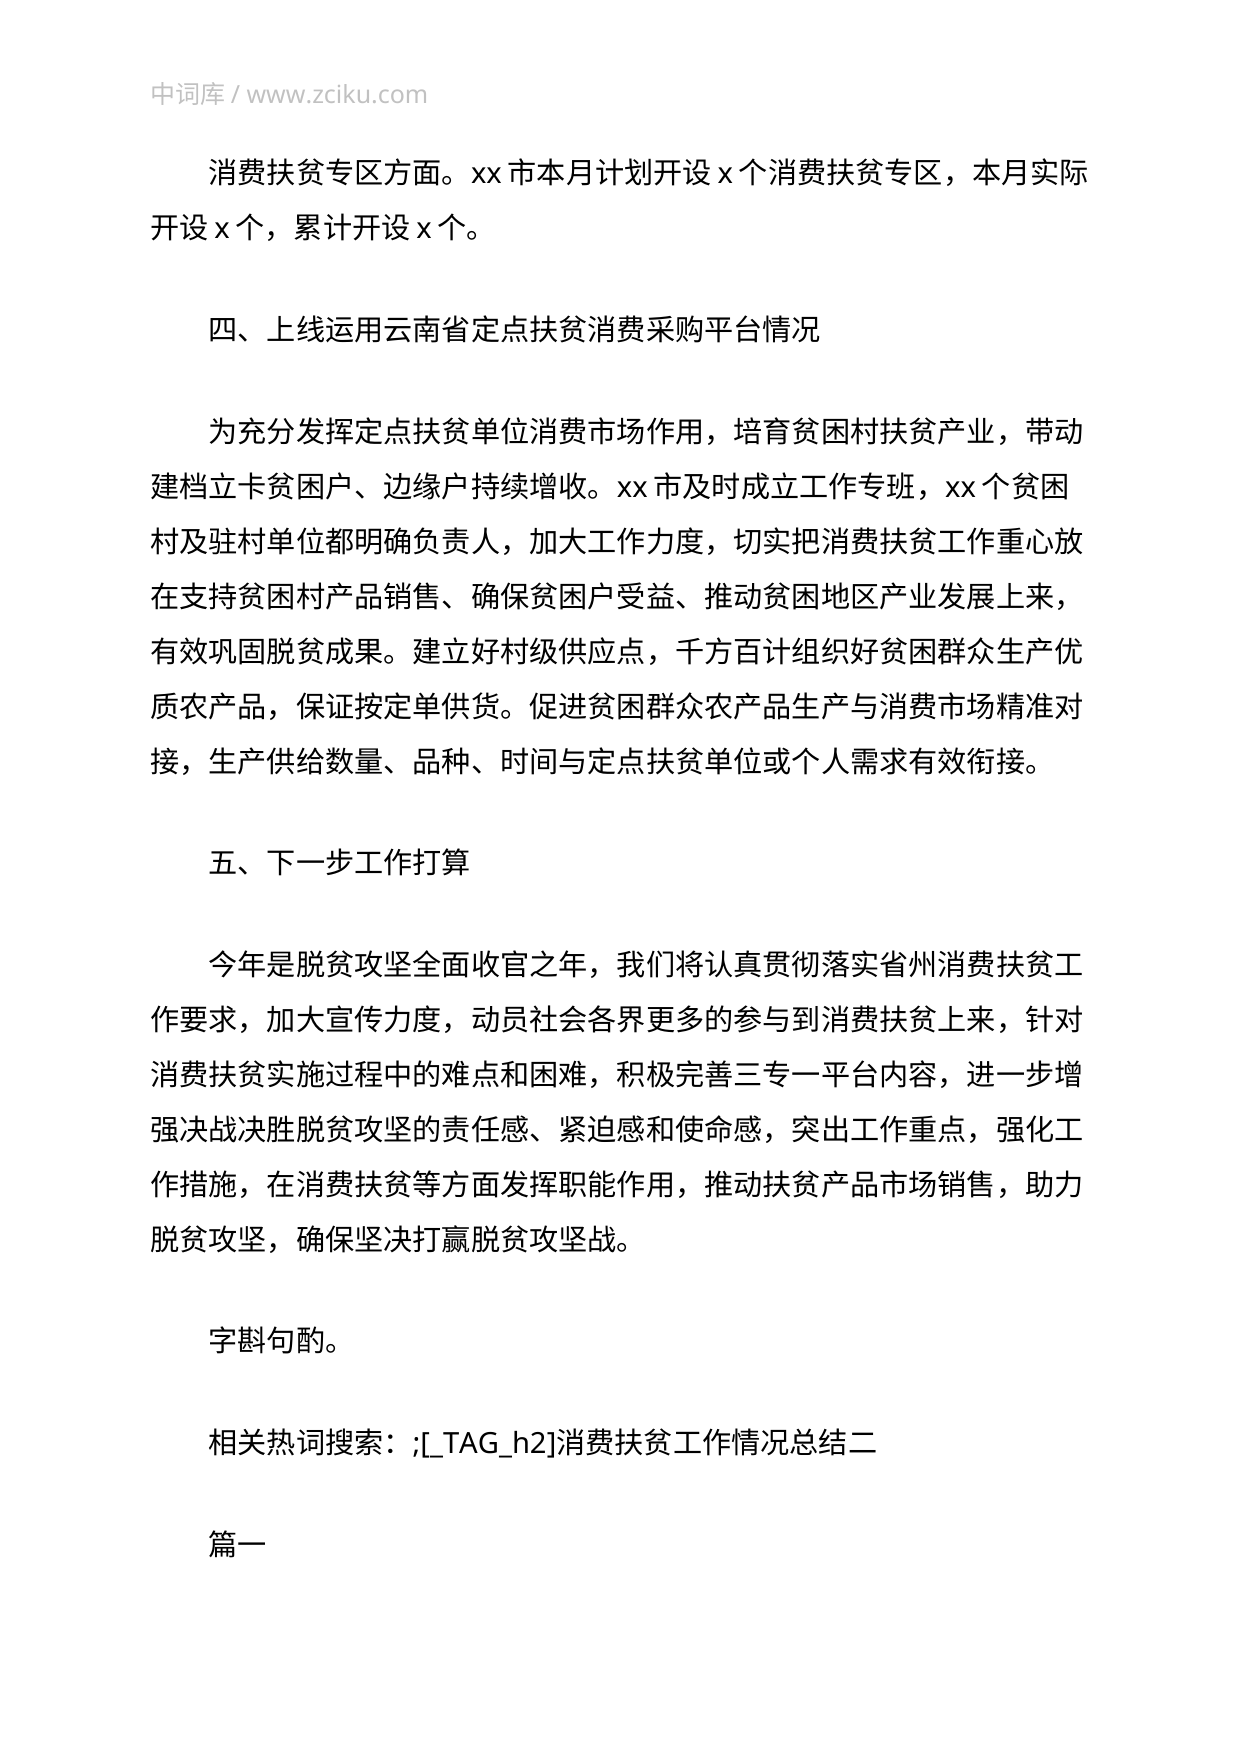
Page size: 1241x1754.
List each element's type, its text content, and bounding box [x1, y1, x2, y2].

text 相关热词搜索：;[_TAG_h2]消费扶贫工作情况总结二 [150, 1420, 1090, 1462]
text 四、上线运用云南省定点扶贫消费采购平台情况 [150, 307, 1090, 349]
text 篇一 [150, 1522, 1090, 1564]
text 今年是脱贫攻坚全面收官之年，我们将认真贯彻落实省州消费扶贫工作要求，加大宣传力度，动员社会各界更多的参与到消费扶贫上来，针对消费扶贫实施过程中的难点和困难，积极完善三专一平台内容，进一步增强决战决胜脱贫攻坚的责任感、紧迫感和使命感，突出工作重点，强化工作措施，在消费扶贫等方面发挥职能作用，推动扶贫产品市场销售，助力脱贫攻坚，确保坚决打赢脱贫攻坚战。 [150, 942, 1090, 1258]
text 字斟句酌。 [150, 1318, 1090, 1360]
text 为充分发挥定点扶贫单位消费市场作用，培育贫困村扶贫产业，带动建档立卡贫困户、边缘户持续增收。xx市及时成立工作专班，xx个贫困村及驻村单位都明确负责人，加大工作力度，切实把消费扶贫工作重心放在支持贫困村产品销售、确保贫困户受益、推动贫困地区产业发展上来，有效巩固脱贫成果。建立好村级供应点，千方百计组织好贫困群众生产优质农产品，保证按定单供货。促进贫困群众农产品生产与消费市场精准对接，生产供给数量、品种、时间与定点扶贫单位或个人需求有效衔接。 [150, 409, 1090, 781]
text 五、下一步工作打算 [150, 840, 1090, 882]
text 消费扶贫专区方面。xx市本月计划开设x个消费扶贫专区，本月实际开设x个，累计开设x个。 [150, 150, 1090, 247]
